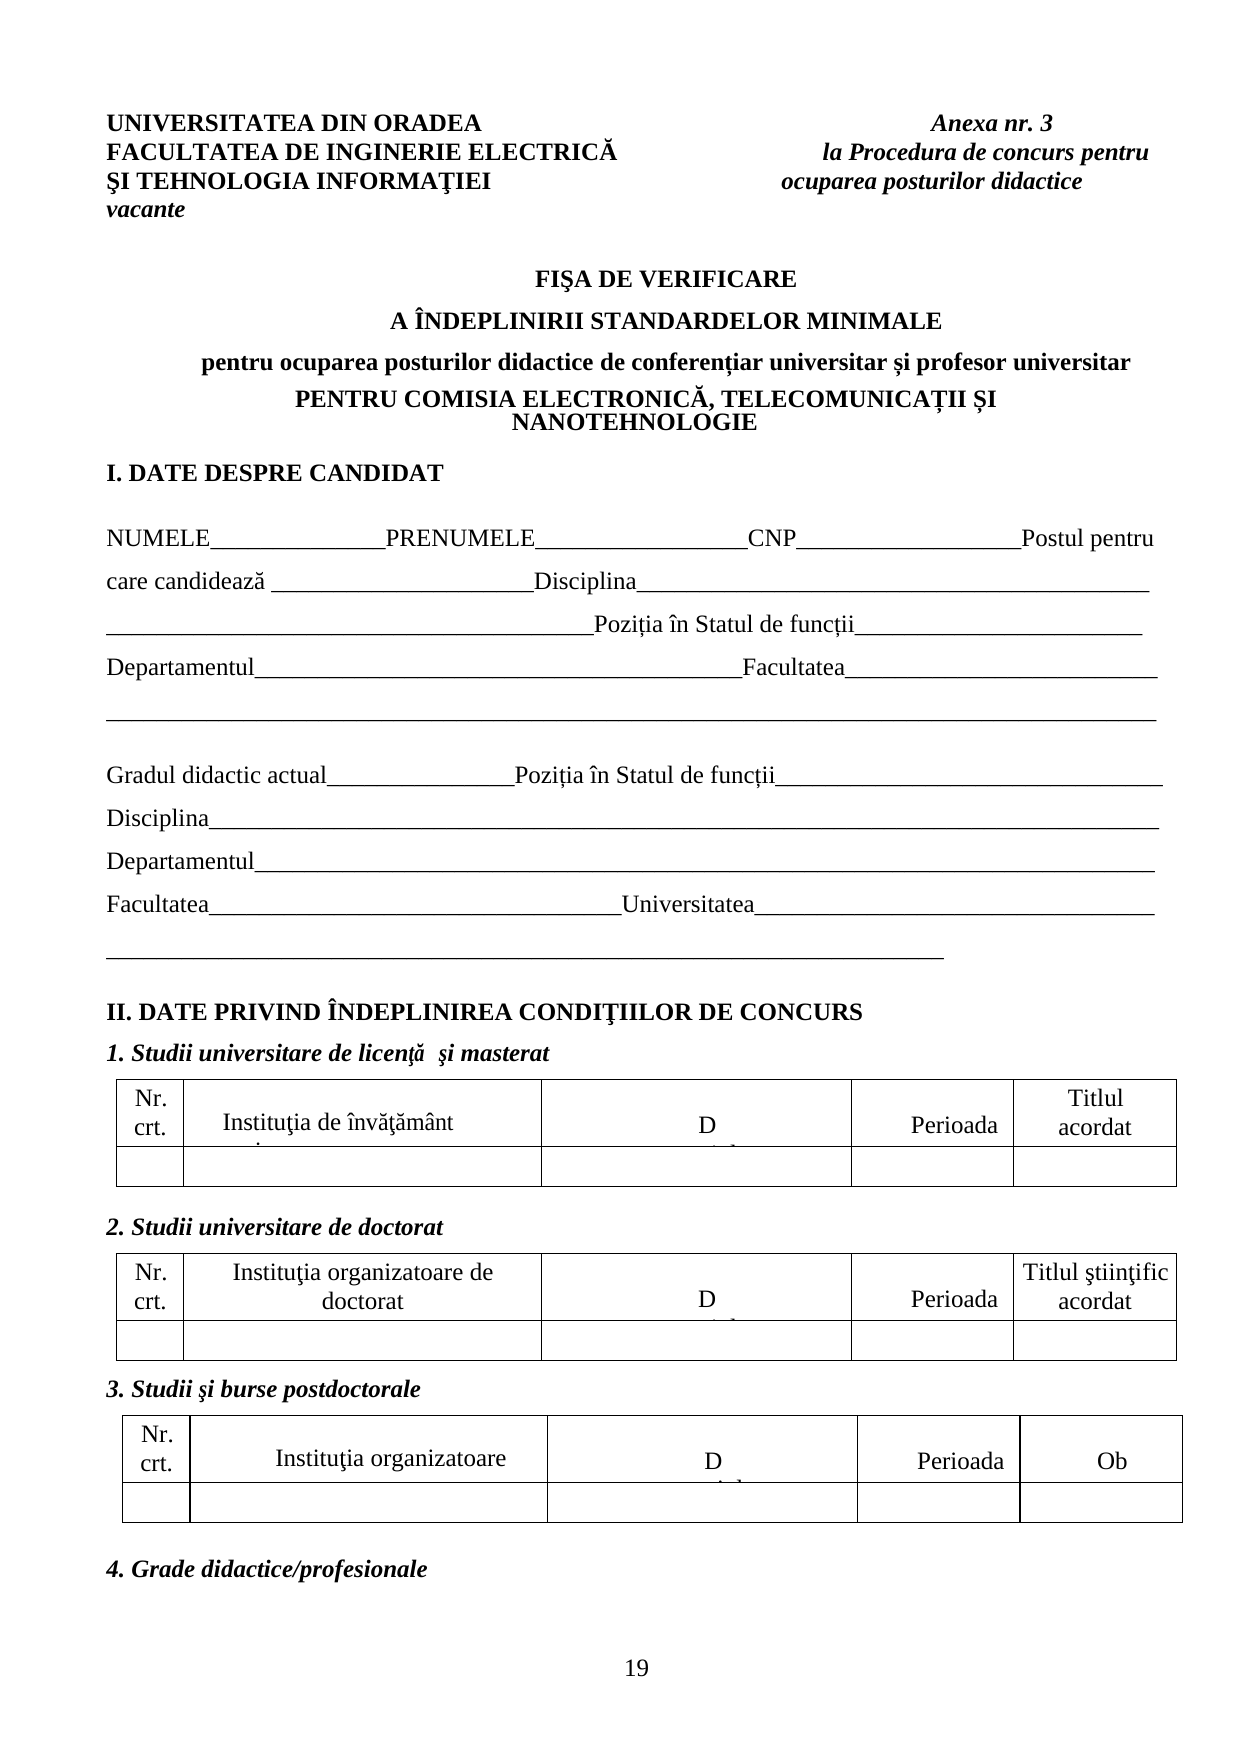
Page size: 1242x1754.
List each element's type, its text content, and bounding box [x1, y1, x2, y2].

table_header Domeniul [542, 1254, 851, 1320]
table_header Instituţia organizatoare [191, 1416, 547, 1482]
table_header Titlul ştiinţific acordat [1014, 1254, 1176, 1320]
text 1. Studii universitare de licenţă şi masterat [106, 1038, 1167, 1067]
table_header Domeniul [542, 1080, 851, 1146]
table_header Perioada [852, 1254, 1013, 1320]
table_cell [117, 1321, 183, 1360]
table_cell [184, 1321, 541, 1360]
text PENTRU COMISIA ELECTRONICĂ, TELECOMUNICAȚII ȘI NANOTEHNOLOGIE [155, 388, 1114, 435]
text I. DATE DESPRE CANDIDAT [106, 458, 1167, 487]
text Disciplina____________________________________________________________________________ [106, 803, 1167, 832]
table_header Obs. [1021, 1416, 1182, 1482]
text 2. Studii universitare de doctorat [106, 1212, 1167, 1241]
table_cell [1021, 1483, 1182, 1522]
table_cell [852, 1147, 1013, 1186]
text ŞI TEHNOLOGIA INFORMAŢIEI ocuparea posturilor didactice vacante [106, 166, 1167, 223]
text 3. Studii şi burse postdoctorale [106, 1374, 1167, 1402]
text pentru ocuparea posturilor didactice de conferențiar universitar și profesor universitar [144, 347, 1167, 376]
table_cell [542, 1321, 851, 1360]
text Gradul didactic actual_______________Poziția în Statul de funcții_______________________________ [106, 760, 1167, 789]
text II. DATE PRIVIND ÎNDEPLINIREA CONDIŢIILOR DE CONCURS [106, 997, 1167, 1025]
table_cell [858, 1483, 1019, 1522]
text Facultatea_________________________________Universitatea___________________________________________________________________________________________________ [106, 889, 1167, 961]
text UNIVERSITATEA DIN ORADEA Anexa nr. 3 [106, 108, 1167, 137]
table_cell [542, 1147, 851, 1186]
table_cell [1014, 1321, 1176, 1360]
text A ÎNDEPLINIRII STANDARDELOR MINIMALE [144, 306, 1167, 334]
table_cell [191, 1483, 547, 1522]
table_header Nr. crt. [117, 1080, 183, 1146]
text 4. Grade didactice/profesionale [106, 1554, 1167, 1583]
table_header Nr. crt. [117, 1254, 183, 1320]
text FACULTATEA DE INGINERIE ELECTRICĂ la Procedura de concurs pentru [106, 137, 1167, 166]
table_cell [184, 1147, 541, 1186]
table_header Instituţia de învăţământ superior [184, 1080, 541, 1146]
table_cell [1014, 1147, 1176, 1186]
table_header Titlul acordat [1014, 1080, 1176, 1146]
table_header Perioada [852, 1080, 1013, 1146]
table_cell [123, 1483, 189, 1522]
table_header Perioada [858, 1416, 1019, 1482]
text NUMELE______________PRENUMELE_________________CNP__________________Postul pentru care candidează _____________________Disciplina_________________________________________ _______________________________________Poziția în Statul de funcții_______________________ Departamentul_______________________________________Facultatea_____________________________________________________________________________________________________________ [106, 523, 1167, 724]
text Departamentul________________________________________________________________________ [106, 846, 1167, 875]
table_cell [852, 1321, 1013, 1360]
table_header Instituţia organizatoare de doctorat [184, 1254, 541, 1320]
table_header Domeniul [548, 1416, 857, 1482]
table_cell [117, 1147, 183, 1186]
text FIŞA DE VERIFICARE [144, 264, 1167, 293]
table_header Nr. crt. [123, 1416, 189, 1482]
table_cell [548, 1483, 857, 1522]
